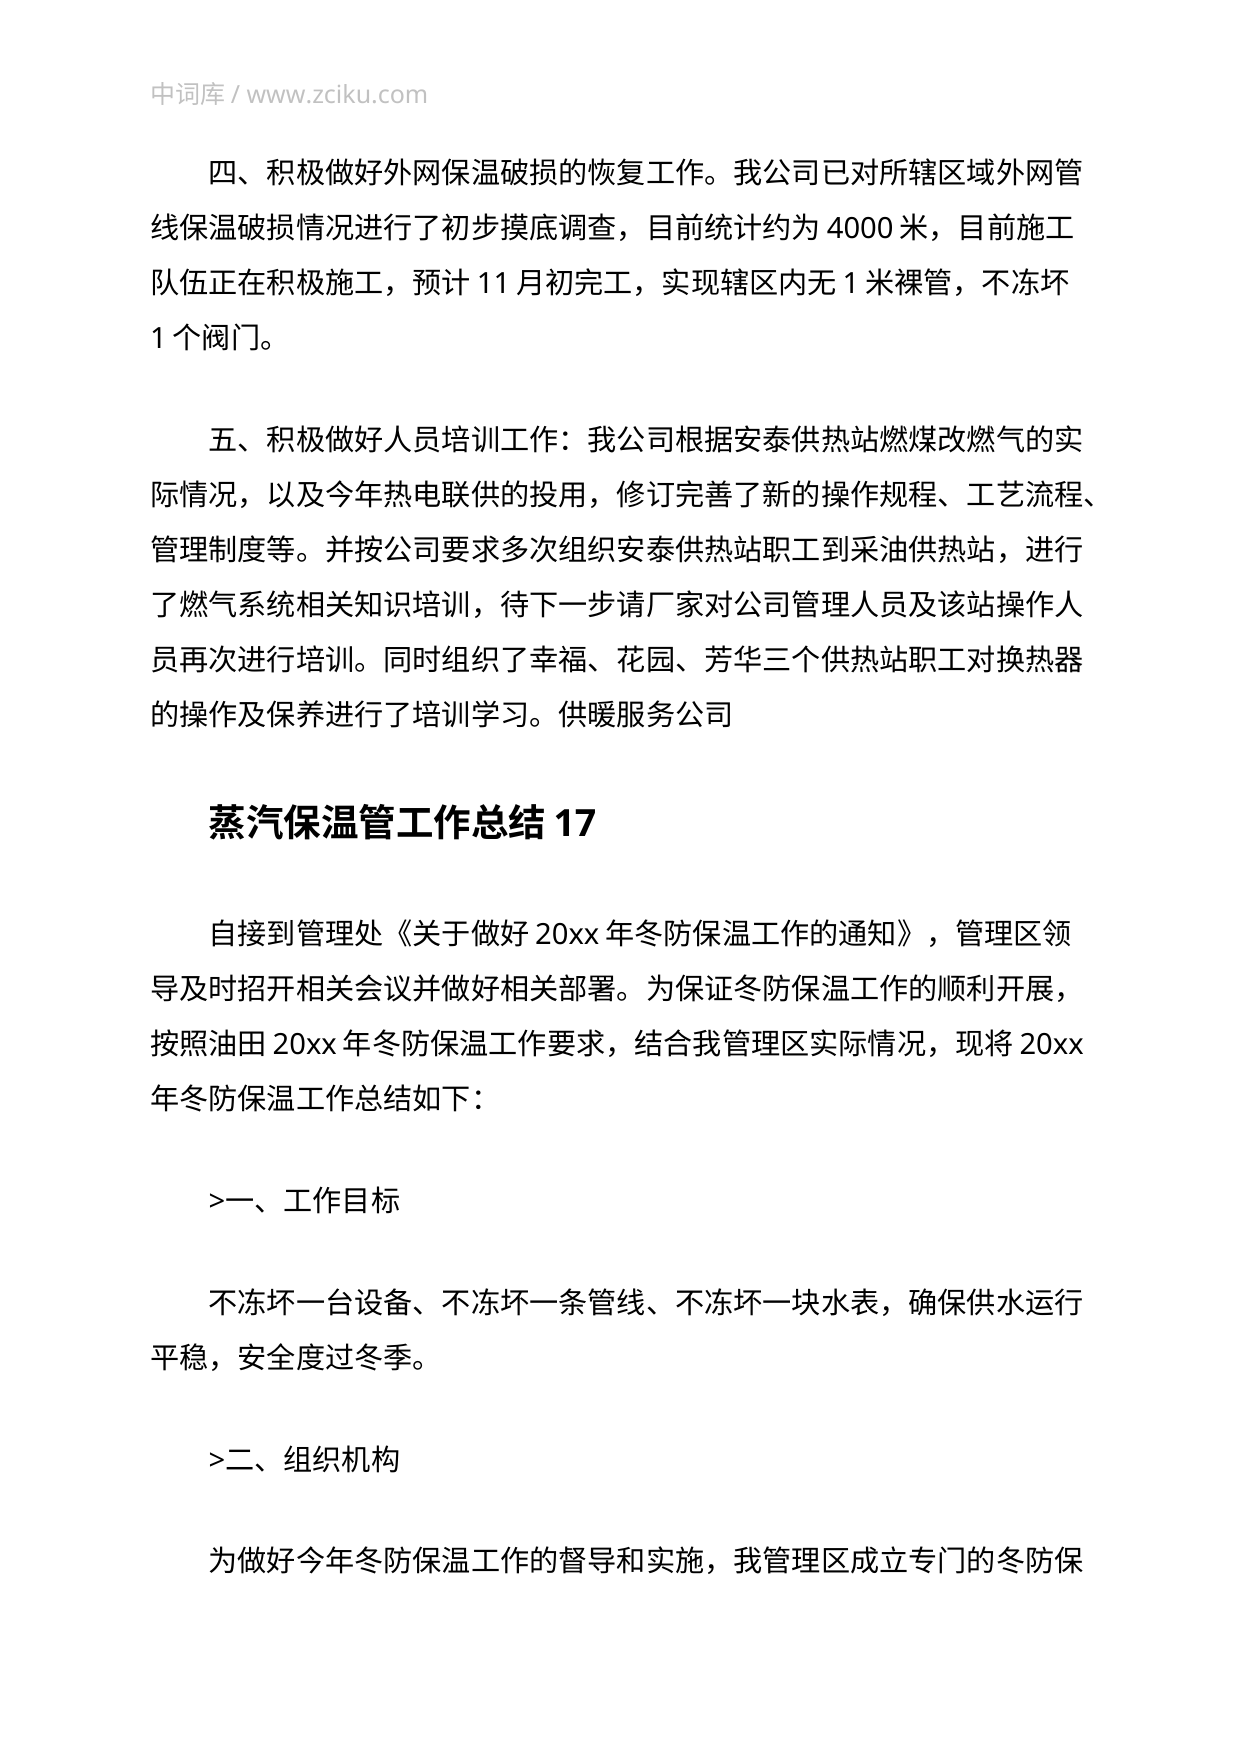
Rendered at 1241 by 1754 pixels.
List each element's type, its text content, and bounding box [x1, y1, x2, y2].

text 不冻坏一台设备、不冻坏一条管线、不冻坏一块水表，确保供水运行平稳，安全度过冬季。 [150, 1279, 1090, 1377]
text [150, 1538, 1090, 1580]
text >二、组织机构 [150, 1436, 1090, 1478]
text 自接到管理处《关于做好20xx年冬防保温工作的通知》，管理区领导及时招开相关会议并做好相关部署。为保证冬防保温工作的顺利开展，按照油田20xx年冬防保温工作要求，结合我管理区实际情况，现将20xx年冬防保温工作总结如下： [150, 911, 1090, 1118]
text 四、积极做好外网保温破损的恢复工作。我公司已对所辖区域外网管线保温破损情况进行了初步摸底调查，目前统计约为4000米，目前施工队伍正在积极施工，预计11月初完工，实现辖区内无1米裸管，不冻坏1个阀门。 [150, 150, 1090, 357]
text 蒸汽保温管工作总结17 [150, 793, 1090, 848]
text 五、积极做好人员培训工作：我公司根据安泰供热站燃煤改燃气的实际情况，以及今年热电联供的投用，修订完善了新的操作规程、工艺流程、管理制度等。并按公司要求多次组织安泰供热站职工到采油供热站，进行了燃气系统相关知识培训，待下一步请厂家对公司管理人员及该站操作人员再次进行培训。同时组织了幸福、花园、芳华三个供热站职工对换热器的操作及保养进行了培训学习。供暖服务公司 [150, 417, 1090, 734]
text >一、工作目标 [150, 1177, 1090, 1220]
